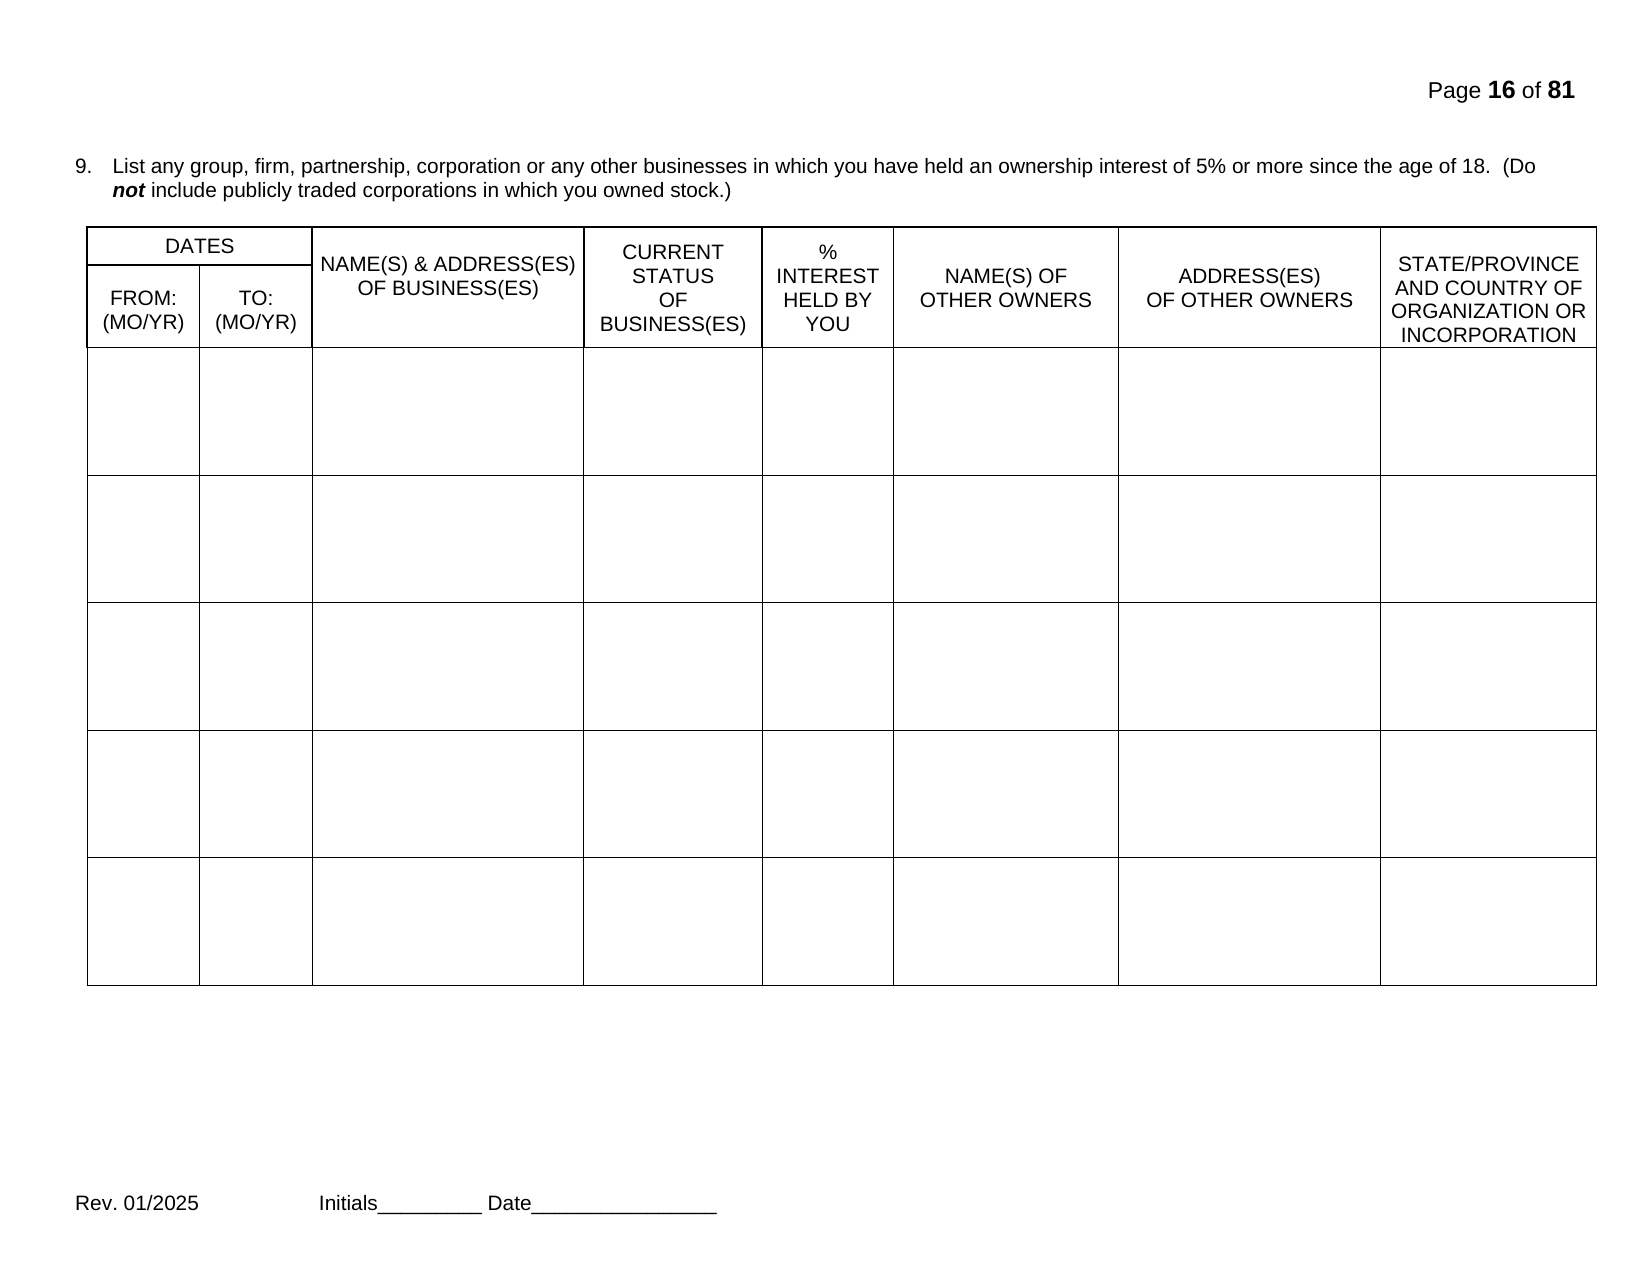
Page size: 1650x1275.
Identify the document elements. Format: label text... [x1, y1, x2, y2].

table_cell [894, 858, 1118, 985]
table_cell [88, 603, 199, 730]
table_cell FROM: (MO/YR) [88, 266, 199, 347]
table_cell [1119, 731, 1380, 857]
table_header CURRENT STATUS OF BUSINESS(ES) [585, 228, 761, 347]
table_cell [1381, 348, 1596, 475]
table_cell [763, 858, 893, 985]
table_cell [313, 603, 583, 730]
table_header DATES [88, 228, 311, 264]
table_cell [88, 476, 199, 602]
table_cell [313, 731, 583, 857]
table_cell [1381, 603, 1596, 730]
table_cell [894, 348, 1118, 475]
table_cell TO: (MO/YR) [200, 266, 311, 347]
table_cell [313, 858, 583, 985]
table_cell [200, 476, 312, 602]
table_header ADDRESS(ES) OF OTHER OWNERS [1119, 228, 1380, 347]
table_cell [1381, 858, 1596, 985]
table_cell [313, 476, 583, 602]
table_cell [763, 603, 893, 730]
table_cell [200, 603, 312, 730]
table_header STATE/PROVINCE AND COUNTRY OF ORGANIZATION OR INCORPORATION [1381, 228, 1596, 347]
table_cell [200, 858, 312, 985]
table_cell [88, 731, 199, 857]
table_cell [584, 858, 762, 985]
table_cell [584, 476, 762, 602]
table_header NAME(S) OF OTHER OWNERS [894, 228, 1118, 347]
table_cell [88, 348, 199, 475]
table_cell [763, 348, 893, 475]
table_cell [584, 603, 762, 730]
table_cell [313, 348, 583, 475]
table_cell [584, 731, 762, 857]
text 9. List any group, firm, partnership, corporation or any other businesses in which you have held an ownership interest of 5% or more since the age of 18. (Do not include publicly traded corporations in which you owned stock.) [75, 154, 1575, 202]
table_header NAME(S) & ADDRESS(ES) OF BUSINESS(ES) [313, 228, 583, 347]
table_cell [1119, 603, 1380, 730]
table_cell [1381, 476, 1596, 602]
table_cell [1119, 858, 1380, 985]
table_header % INTEREST HELD BY YOU [763, 228, 893, 347]
table_cell [894, 603, 1118, 730]
table_cell [200, 731, 312, 857]
table_cell [1119, 476, 1380, 602]
table_cell [200, 348, 312, 475]
table_cell [763, 731, 893, 857]
table_cell [1381, 731, 1596, 857]
table_cell [1119, 348, 1380, 475]
table_cell [88, 858, 199, 985]
table_cell [763, 476, 893, 602]
table_cell [584, 348, 762, 475]
table_cell [894, 731, 1118, 857]
table_cell [894, 476, 1118, 602]
